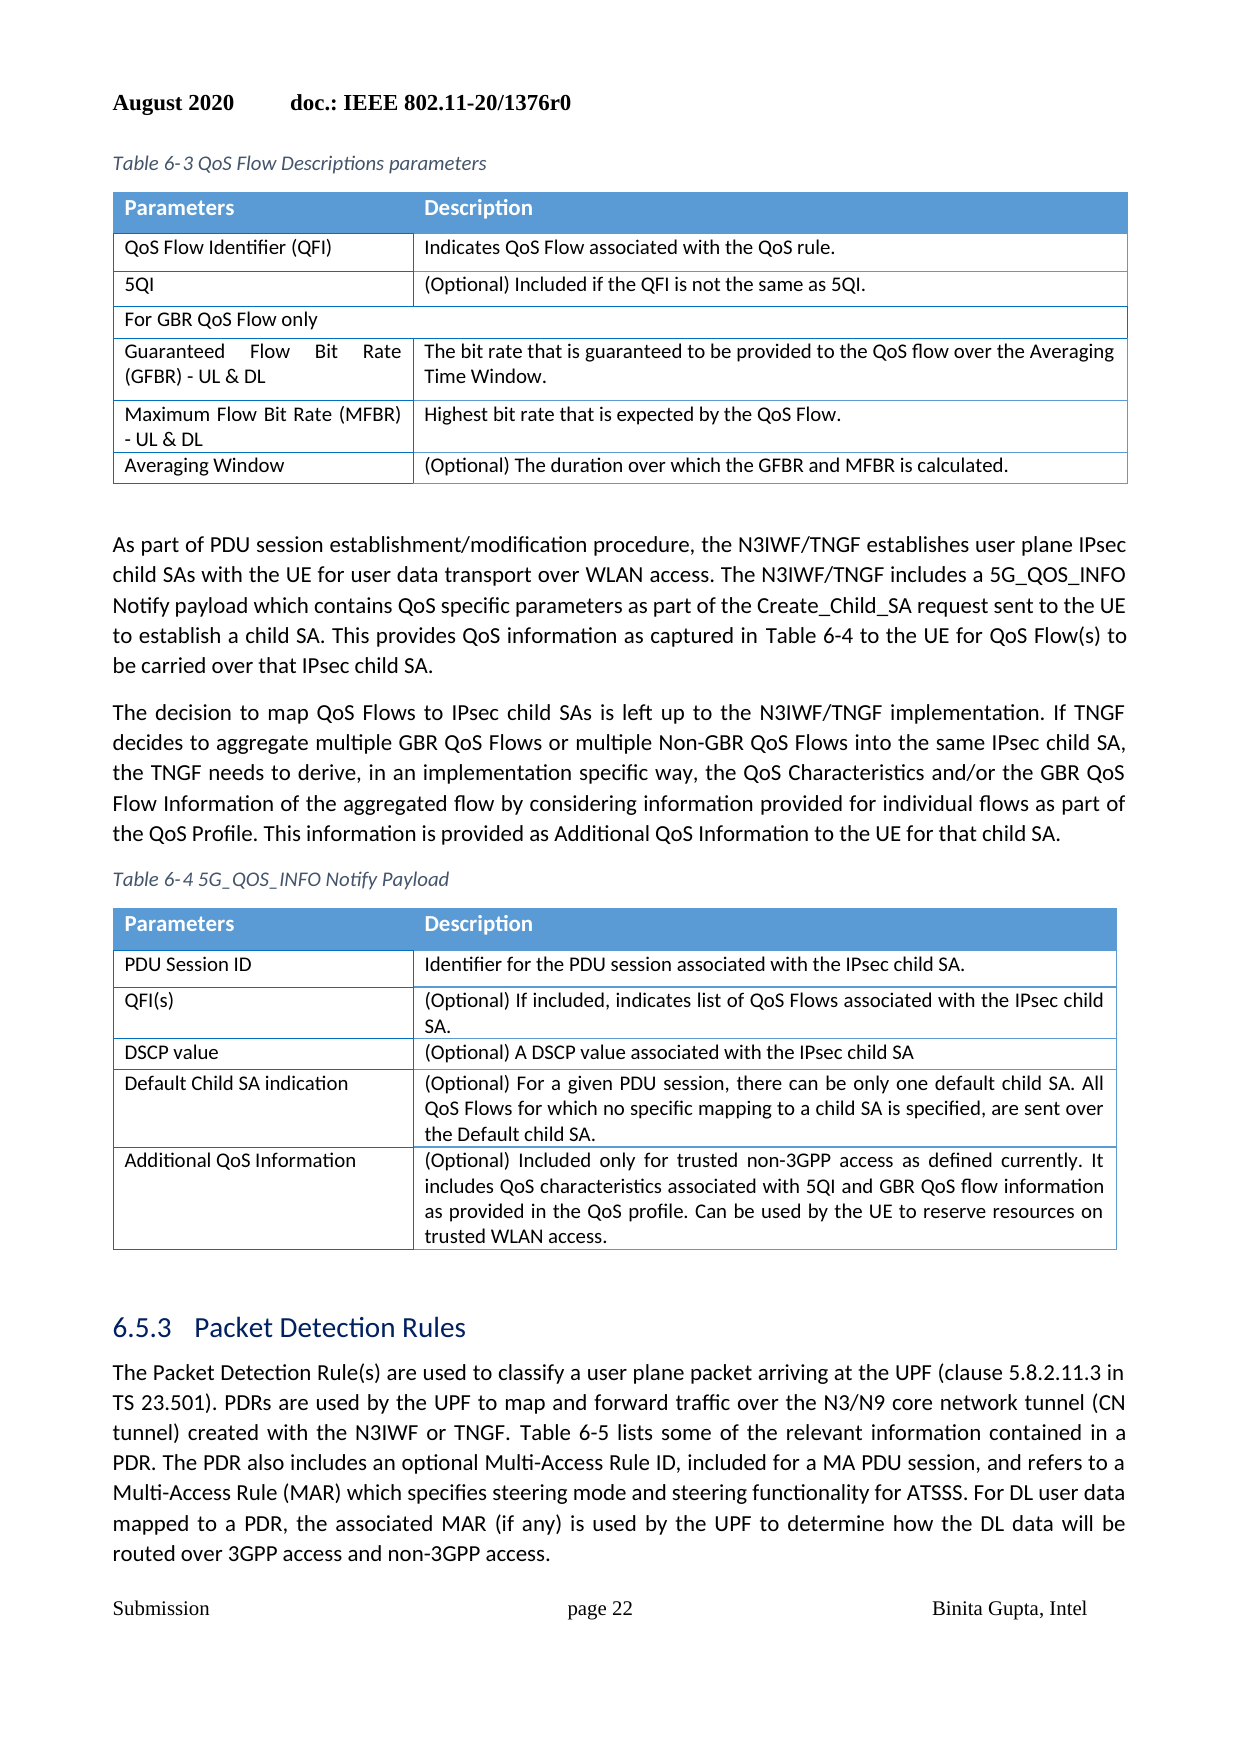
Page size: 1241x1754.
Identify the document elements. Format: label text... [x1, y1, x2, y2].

table_cell Default Child SA indication [114, 1070, 413, 1146]
table_cell Identifier for the PDU session associated with the IPsec child SA. [414, 951, 1116, 986]
subtitle Packet Detection Rules [112, 1309, 1128, 1345]
table_cell (Optional) If included, indicates list of QoS Flows associated with the IPsec child SA. [414, 988, 1116, 1038]
table_cell QoS Flow Identifier (QFI) [114, 234, 413, 271]
table_cell Highest bit rate that is expected by the QoS Flow. [414, 401, 1127, 452]
table_cell The bit rate that is guaranteed to be provided to the QoS flow over the Averaging Time Window. [414, 339, 1127, 400]
table_cell (Optional) Included if the QFI is not the same as 5QI. [414, 272, 1127, 306]
table_header Parameters [114, 193, 413, 233]
table_cell PDU Session ID [114, 951, 413, 986]
table_cell Averaging Window [114, 453, 413, 482]
table_cell Guaranteed Flow Bit Rate (GFBR) - UL & DL [114, 339, 413, 400]
table_cell (Optional) A DSCP value associated with the IPsec child SA [414, 1039, 1116, 1069]
table_cell Maximum Flow Bit Rate (MFBR) - UL & DL [114, 401, 413, 452]
table_cell Additional QoS Information [114, 1148, 413, 1249]
table_cell DSCP value [114, 1039, 413, 1069]
table_header Description [413, 909, 1116, 950]
text The Packet Detection Rule(s) are used to classify a user plane packet arriving at the UPF (clause 5.8.2.11.3 in TS 23.501). PDRs are used by the UPF to map and forward traffic over the N3/N9 core network tunnel (CN tunnel) created with the N3IWF or TNGF. Table 6-5 lists some of the relevant information contained in a PDR. The PDR also includes an optional Multi-Access Rule ID, included for a MA PDU session, and refers to a Multi-Access Rule (MAR) which specifies steering mode and steering functionality for ATSSS. For DL user data mapped to a PDR, the associated MAR (if any) is used by the UPF to determine how the DL data will be routed over 3GPP access and non-3GPP access. [112, 1358, 1128, 1567]
table_cell 5QI [114, 272, 413, 306]
text As part of PDU session establishment/modification procedure, the N3IWF/TNGF establishes user plane IPsec child SAs with the UE for user data transport over WLAN access. The N3IWF/TNGF includes a 5G_QOS_INFO Notify payload which contains QoS specific parameters as part of the Create_Child_SA request sent to the UE to establish a child SA. This provides QoS information as captured in Table 6-4 to the UE for QoS Flow(s) to be carried over that IPsec child SA. [112, 530, 1128, 679]
text Table 6-3 QoS Flow Descriptions parameters [112, 150, 1128, 175]
table_cell (Optional) The duration over which the GFBR and MFBR is calculated. [414, 453, 1127, 482]
table_cell (Optional) Included only for trusted non-3GPP access as defined currently. It includes QoS characteristics associated with 5QI and GBR QoS flow information as provided in the QoS profile. Can be used by the UE to reserve resources on trusted WLAN access. [414, 1148, 1116, 1249]
table_cell For GBR QoS Flow only [114, 307, 1127, 337]
table_header Description [413, 193, 1127, 233]
table_cell Indicates QoS Flow associated with the QoS rule. [414, 234, 1127, 271]
text Table 6-4 5G_QOS_INFO Notify Payload [112, 866, 1128, 891]
table_header Parameters [114, 909, 413, 950]
table_cell QFI(s) [114, 988, 413, 1038]
text The decision to map QoS Flows to IPsec child SAs is left up to the N3IWF/TNGF implementation. If TNGF decides to aggregate multiple GBR QoS Flows or multiple Non-GBR QoS Flows into the same IPsec child SA, the TNGF needs to derive, in an implementation specific way, the QoS Characteristics and/or the GBR QoS Flow Information of the aggregated flow by considering information provided for individual flows as part of the QoS Profile. This information is provided as Additional QoS Information to the UE for that child SA. [112, 698, 1128, 847]
table_cell (Optional) For a given PDU session, there can be only one default child SA. All QoS Flows for which no specific mapping to a child SA is specified, are sent over the Default child SA. [414, 1070, 1116, 1146]
